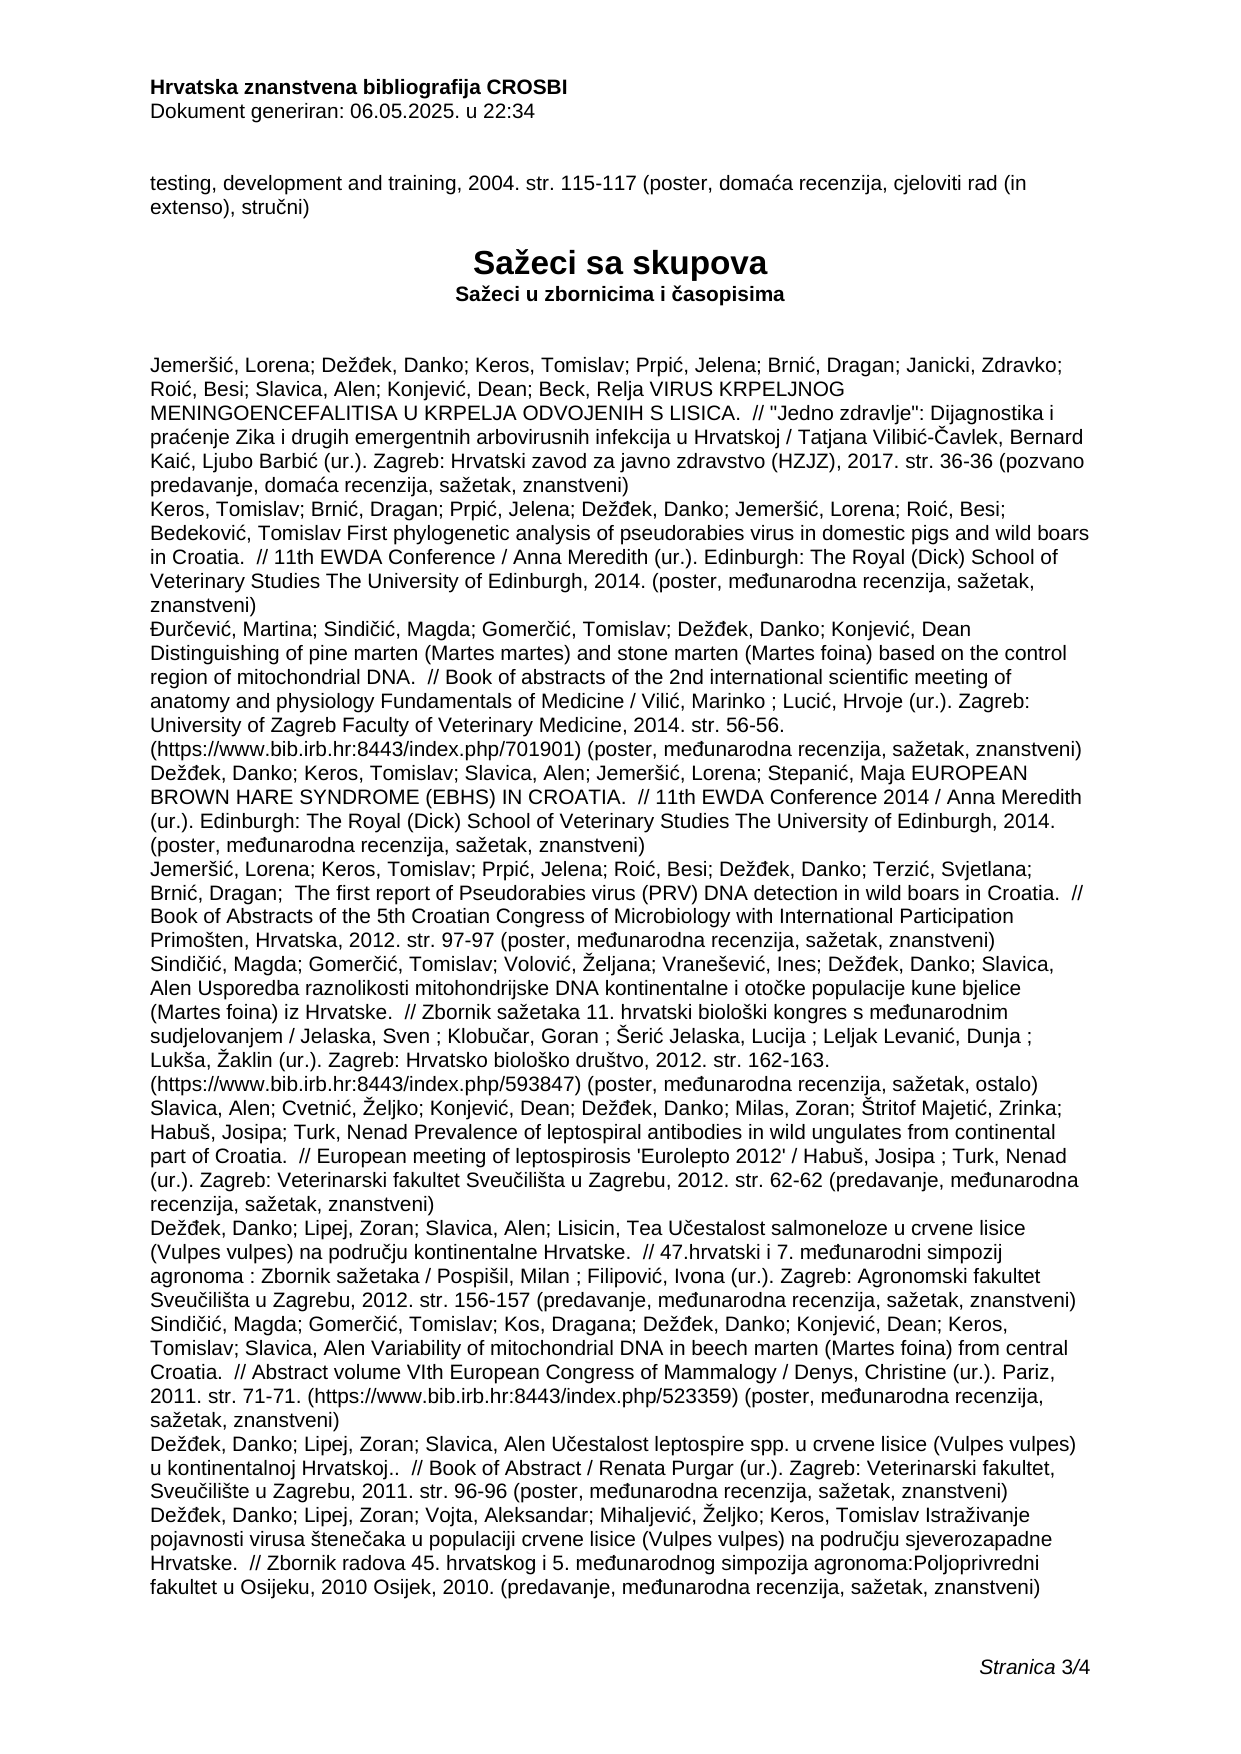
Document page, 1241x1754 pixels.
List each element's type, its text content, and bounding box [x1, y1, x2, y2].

text Jemeršić, Lorena; Keros, Tomislav; Prpić, Jelena; Roić, Besi; Dežđek, Danko; Terzić, Svjetlana; Brnić, Dragan; [150, 856, 1090, 952]
text Sindičić, Magda; Gomerčić, Tomislav; Volović, Željana; Vranešević, Ines; Dežđek, Danko; Slavica, Alen [150, 952, 1090, 1096]
subtitle Sažeci sa skupova [150, 243, 1090, 281]
text Dežđek, Danko; Keros, Tomislav; Slavica, Alen; Jemeršić, Lorena; Stepanić, Maja [150, 761, 1090, 856]
text Jemeršić, Lorena; Dežđek, Danko; Keros, Tomislav; Prpić, Jelena; Brnić, Dragan; Janicki, Zdravko; Roić, Besi; Slavica, Alen; Konjević, Dean; Beck, Relja [150, 353, 1090, 497]
subtitle Sažeci u zbornicima i časopisima [150, 281, 1090, 305]
text Slavica, Alen; Cvetnić, Željko; Konjević, Dean; Dežđek, Danko; Milas, Zoran; Štritof Majetić, Zrinka; Habuš, Josipa; Turk, Nenad [150, 1096, 1090, 1216]
text Dežđek, Danko [150, 171, 1090, 219]
text Dežđek, Danko; Lipej, Zoran; Slavica, Alen [150, 1431, 1090, 1503]
text Đurčević, Martina; Sindičić, Magda; Gomerčić, Tomislav; Dežđek, Danko; Konjević, Dean [150, 617, 1090, 761]
text Dežđek, Danko; Lipej, Zoran; Slavica, Alen; Lisicin, Tea [150, 1216, 1090, 1312]
text Dežđek, Danko; Lipej, Zoran; Vojta, Aleksandar; Mihaljević, Željko; Keros, Tomislav [150, 1503, 1090, 1599]
text Sindičić, Magda; Gomerčić, Tomislav; Kos, Dragana; Dežđek, Danko; Konjević, Dean; Keros, Tomislav; Slavica, Alen [150, 1312, 1090, 1431]
text Keros, Tomislav; Brnić, Dragan; Prpić, Jelena; Dežđek, Danko; Jemeršić, Lorena; Roić, Besi; Bedeković, Tomislav [150, 497, 1090, 617]
